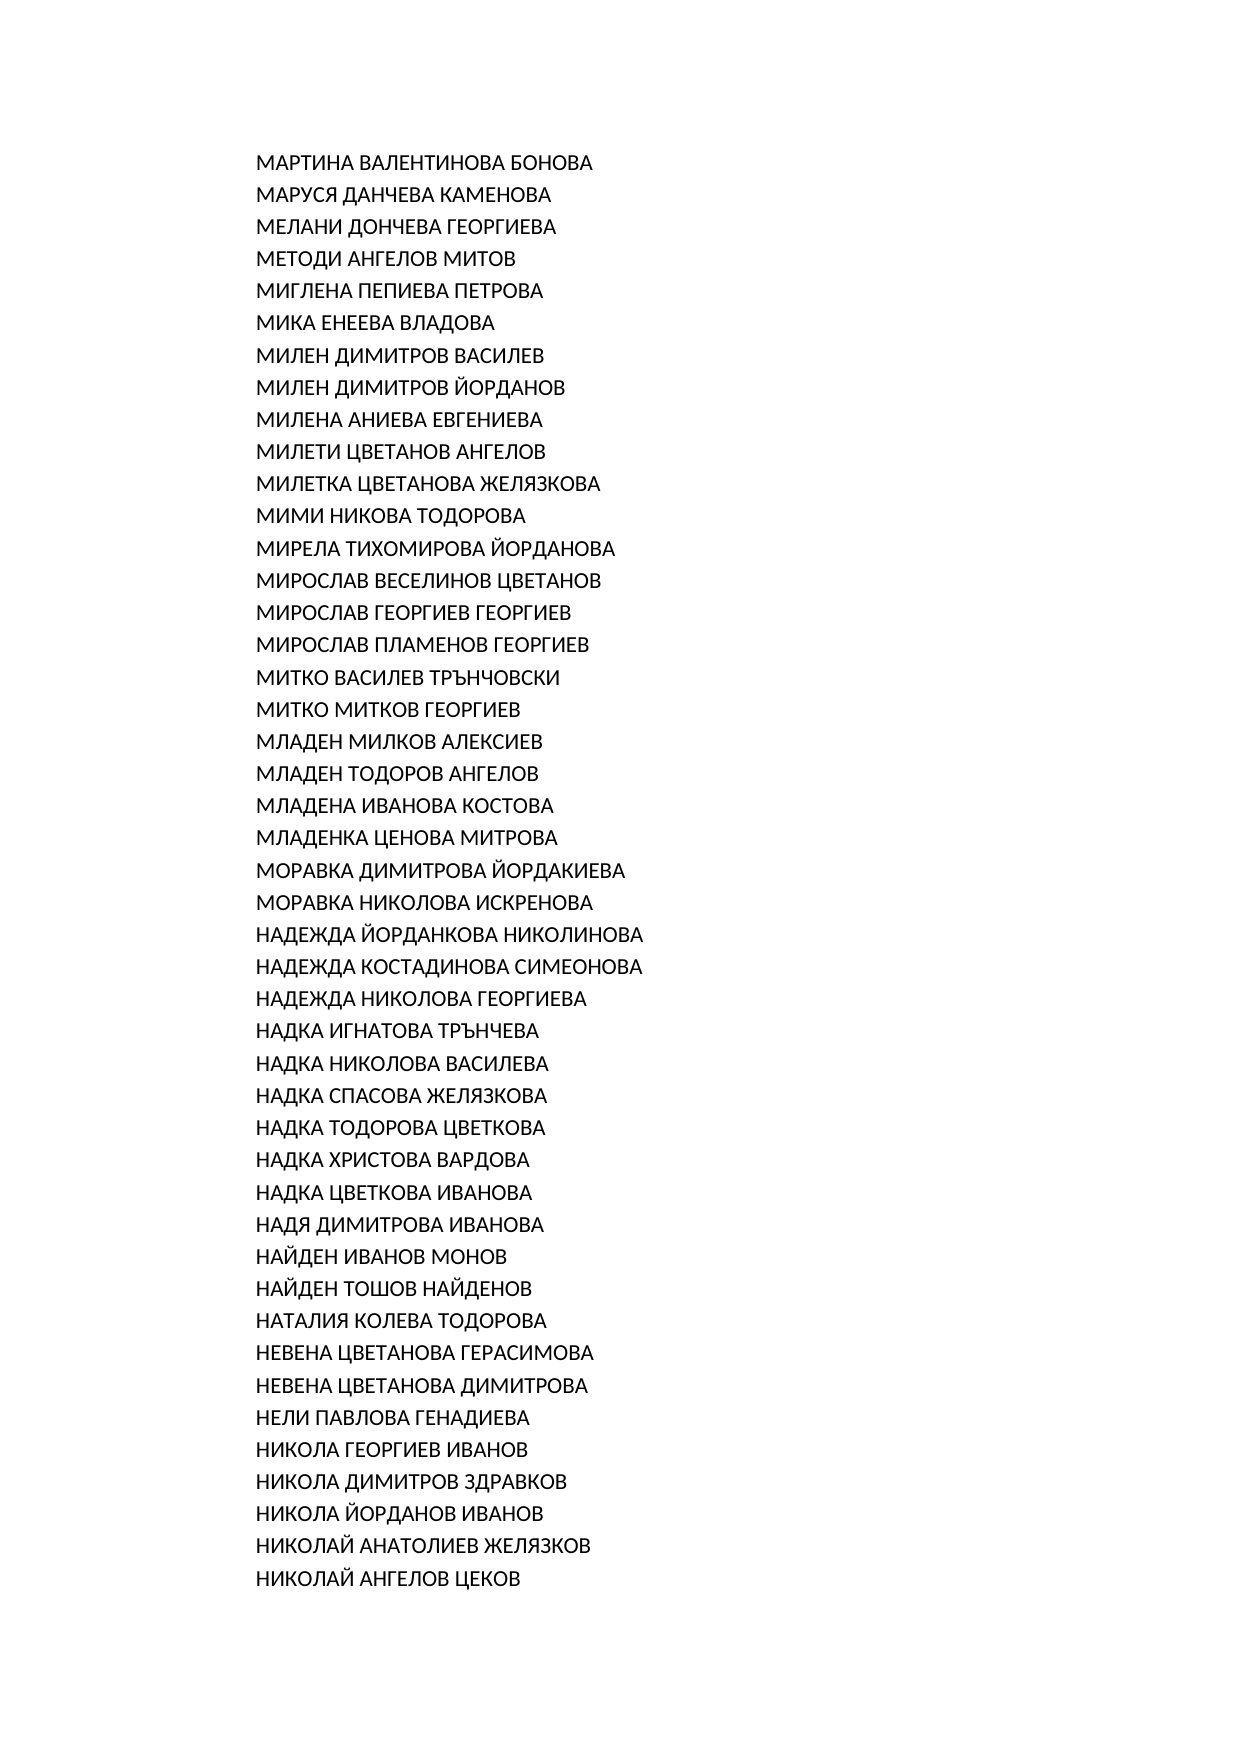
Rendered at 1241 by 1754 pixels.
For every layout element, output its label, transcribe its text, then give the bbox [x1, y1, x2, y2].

text НАДЕЖДА КОСТАДИНОВА СИМЕОНОВА [148, 952, 1093, 980]
text МОРАВКА НИКОЛОВА ИСКРЕНОВА [148, 888, 1093, 916]
text МЕТОДИ АНГЕЛОВ МИТОВ [148, 244, 1093, 272]
text НАДКА ЦВЕТКОВА ИВАНОВА [148, 1178, 1093, 1206]
text НЕВЕНА ЦВЕТАНОВА ГЕРАСИМОВА [148, 1338, 1093, 1367]
text МИЛЕТИ ЦВЕТАНОВ АНГЕЛОВ [148, 437, 1093, 465]
text МИРЕЛА ТИХОМИРОВА ЙОРДАНОВА [148, 534, 1093, 562]
text НАЙДЕН ТОШОВ НАЙДЕНОВ [148, 1274, 1093, 1302]
text НИКОЛАЙ АНАТОЛИЕВ ЖЕЛЯЗКОВ [148, 1532, 1093, 1560]
text НИКОЛА ГЕОРГИЕВ ИВАНОВ [148, 1435, 1093, 1463]
text НЕЛИ ПАВЛОВА ГЕНАДИЕВА [148, 1403, 1093, 1431]
text МЕЛАНИ ДОНЧЕВА ГЕОРГИЕВА [148, 212, 1093, 240]
text МИКА ЕНЕЕВА ВЛАДОВА [148, 308, 1093, 337]
text НАДЯ ДИМИТРОВА ИВАНОВА [148, 1210, 1093, 1238]
text МЛАДЕН ТОДОРОВ АНГЕЛОВ [148, 759, 1093, 787]
text МИЛЕТКА ЦВЕТАНОВА ЖЕЛЯЗКОВА [148, 469, 1093, 497]
text МИРОСЛАВ ГЕОРГИЕВ ГЕОРГИЕВ [148, 598, 1093, 626]
text МИМИ НИКОВА ТОДОРОВА [148, 502, 1093, 530]
text НИКОЛА ЙОРДАНОВ ИВАНОВ [148, 1499, 1093, 1527]
text МИЛЕНА АНИЕВА ЕВГЕНИЕВА [148, 405, 1093, 433]
text НАДКА НИКОЛОВА ВАСИЛЕВА [148, 1049, 1093, 1077]
text МИЛЕН ДИМИТРОВ ВАСИЛЕВ [148, 341, 1093, 369]
text МИЛЕН ДИМИТРОВ ЙОРДАНОВ [148, 373, 1093, 401]
text МОРАВКА ДИМИТРОВА ЙОРДАКИЕВА [148, 856, 1093, 884]
text МИРОСЛАВ ВЕСЕЛИНОВ ЦВЕТАНОВ [148, 566, 1093, 594]
text МИРОСЛАВ ПЛАМЕНОВ ГЕОРГИЕВ [148, 630, 1093, 658]
text НАДКА СПАСОВА ЖЕЛЯЗКОВА [148, 1081, 1093, 1109]
text НАТАЛИЯ КОЛЕВА ТОДОРОВА [148, 1306, 1093, 1334]
text МИТКО ВАСИЛЕВ ТРЪНЧОВСКИ [148, 663, 1093, 691]
text МАРТИНА ВАЛЕНТИНОВА БОНОВА [148, 148, 1093, 176]
text НАДКА ИГНАТОВА ТРЪНЧЕВА [148, 1017, 1093, 1045]
text НАЙДЕН ИВАНОВ МОНОВ [148, 1242, 1093, 1270]
text НИКОЛАЙ АНГЕЛОВ ЦЕКОВ [148, 1564, 1093, 1592]
text МЛАДЕН МИЛКОВ АЛЕКСИЕВ [148, 727, 1093, 755]
text МИГЛЕНА ПЕПИЕВА ПЕТРОВА [148, 276, 1093, 304]
text НАДЕЖДА НИКОЛОВА ГЕОРГИЕВА [148, 984, 1093, 1012]
text НАДКА ХРИСТОВА ВАРДОВА [148, 1145, 1093, 1173]
text НАДЕЖДА ЙОРДАНКОВА НИКОЛИНОВА [148, 920, 1093, 948]
text МАРУСЯ ДАНЧЕВА КАМЕНОВА [148, 180, 1093, 208]
text МИТКО МИТКОВ ГЕОРГИЕВ [148, 695, 1093, 723]
text НИКОЛА ДИМИТРОВ ЗДРАВКОВ [148, 1467, 1093, 1495]
text МЛАДЕНА ИВАНОВА КОСТОВА [148, 791, 1093, 819]
text МЛАДЕНКА ЦЕНОВА МИТРОВА [148, 823, 1093, 852]
text НАДКА ТОДОРОВА ЦВЕТКОВА [148, 1113, 1093, 1141]
text НЕВЕНА ЦВЕТАНОВА ДИМИТРОВА [148, 1371, 1093, 1399]
